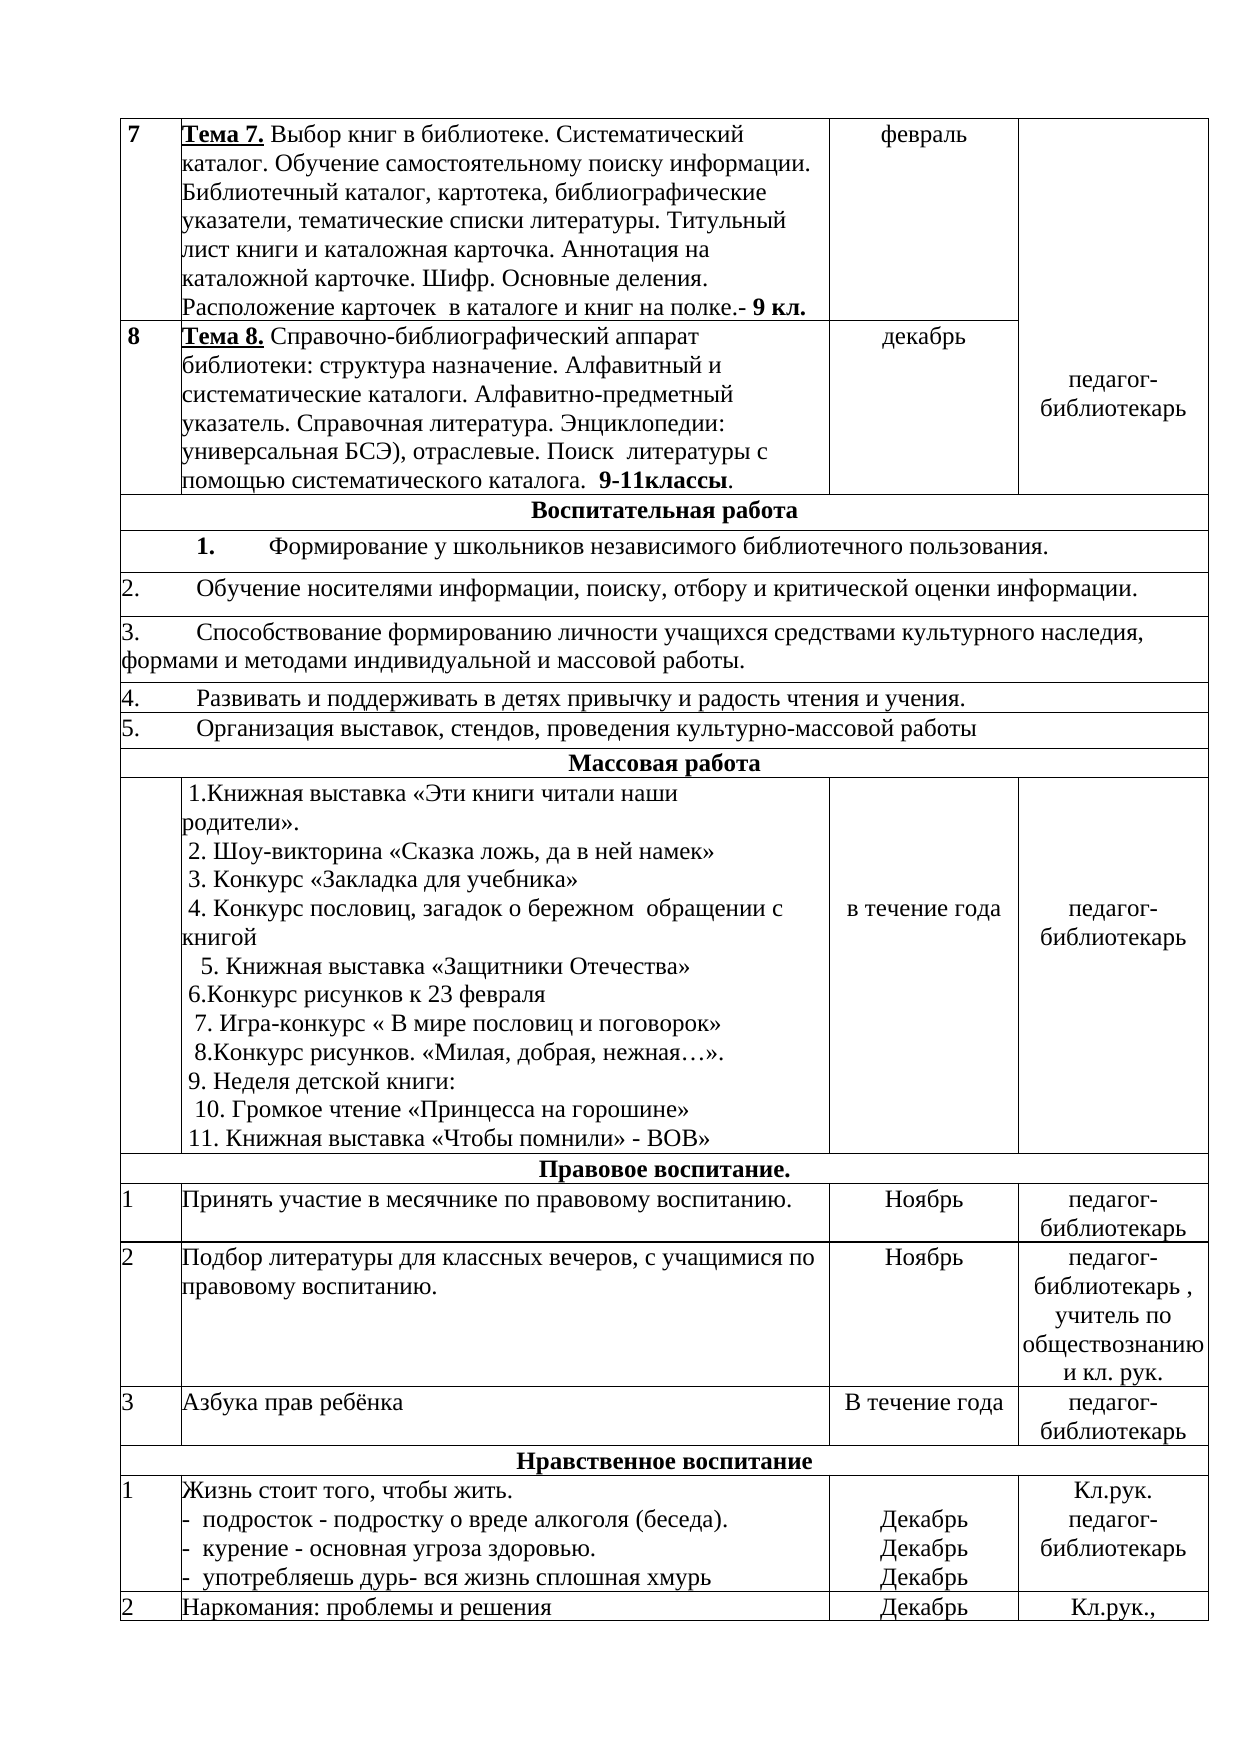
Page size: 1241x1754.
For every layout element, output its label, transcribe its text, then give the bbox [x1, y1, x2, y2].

table_cell в течение года [830, 778, 1018, 1153]
table_cell Декабрь [830, 1592, 1018, 1620]
table_cell Азбука прав ребёнка [182, 1387, 829, 1445]
table_cell Декабрь Декабрь Декабрь [830, 1476, 1018, 1591]
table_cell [1019, 1592, 1208, 1620]
table_cell Обучение носителями информации, поиску, отбору и критической оценки информации. [121, 573, 1208, 616]
table_cell 1.Книжная выставка «Эти книги читали наши родители». 2. Шоу-викторина «Сказка ложь, да в ней намек» 3. Конкурс «Закладка для учебника» 4. Конкурс пословиц, загадок о бережном обращении с книгой 5. Книжная выставка «Защитники Отечества» 6.Конкурс рисунков к 23 февраля 7. Игра-конкурс « В мире пословиц и поговорок» 8.Конкурс рисунков. «Милая, добрая, нежная…». 9. Неделя детской книги: 10. Громкое чтение «Принцесса на горошине» 11. Книжная выставка «Чтобы помнили» - ВОВ» [182, 778, 829, 1153]
table_cell Массовая работа [121, 749, 1208, 777]
table_cell В течение года [830, 1387, 1018, 1445]
table_cell Воспитательная работа [121, 495, 1208, 530]
table_cell Формирование у школьников независимого библиотечного пользования. [121, 531, 1208, 572]
table_cell 3 [121, 1387, 181, 1445]
table_cell педагог-библиотекарь , учитель по обществознанию и кл. рук. [1019, 1243, 1208, 1386]
table_cell Правовое воспитание. [121, 1154, 1208, 1183]
table_cell Ноябрь [830, 1243, 1018, 1386]
table_cell Тема 8. Справочно-библиографический аппарат библиотеки: структура назначение. Алфавитный и систематические каталоги. Алфавитно-предметный указатель. Справочная литература. Энциклопедии: универсальная БСЭ), отраслевые. Поиск литературы с помощью систематического каталога. 9-11классы. [182, 321, 829, 494]
table_cell педагог-библиотекарь [1019, 1387, 1208, 1445]
table_cell Способствование формированию личности учащихся средствами культурного наследия, формами и методами индивидуальной и массовой работы. [121, 617, 1208, 682]
table_cell Нравственное воспитание [121, 1446, 1208, 1474]
table_cell 1 [121, 1184, 181, 1241]
table_cell Тема 7. Выбор книг в библиотеке. Систематический каталог. Обучение самостоятельному поиску информации. Библиотечный каталог, картотека, библиографические указатели, тематические списки литературы. Титульный лист книги и каталожная карточка. Аннотация на каталожной карточке. Шифр. Основные деления. Расположение карточек в каталоге и книг на полке.- 9 кл. [182, 119, 829, 320]
table_cell декабрь [830, 321, 1018, 494]
table_cell 8 [121, 321, 181, 494]
table_cell Развивать и поддерживать в детях привычку и радость чтения и учения. [121, 683, 1208, 712]
table_cell педагог-библиотекарь [1019, 1184, 1208, 1241]
table_cell педагог-библиотекарь [1019, 778, 1208, 1153]
table_cell 2 [121, 1592, 181, 1620]
table_cell февраль [830, 119, 1018, 320]
table_cell [121, 778, 181, 1153]
table_cell 7 [121, 119, 181, 320]
table_cell Организация выставок, стендов, проведения культурно-массовой работы [121, 713, 1208, 747]
table_cell Ноябрь [830, 1184, 1018, 1241]
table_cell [182, 1592, 829, 1620]
table_cell 2 [121, 1243, 181, 1386]
table_cell Кл.рук. педагог-библиотекарь [1019, 1476, 1208, 1591]
table_cell Подбор литературы для классных вечеров, с учащимися по правовому воспитанию. [182, 1243, 829, 1386]
table_cell Принять участие в месячнике по правовому воспитанию. [182, 1184, 829, 1241]
table_cell Жизнь стоит того, чтобы жить. - подросток - подростку о вреде алкоголя (беседа). - курение - основная угроза здоровью. - употребляешь дурь- вся жизнь сплошная хмурь [182, 1476, 829, 1591]
table_cell 1 [121, 1476, 181, 1591]
